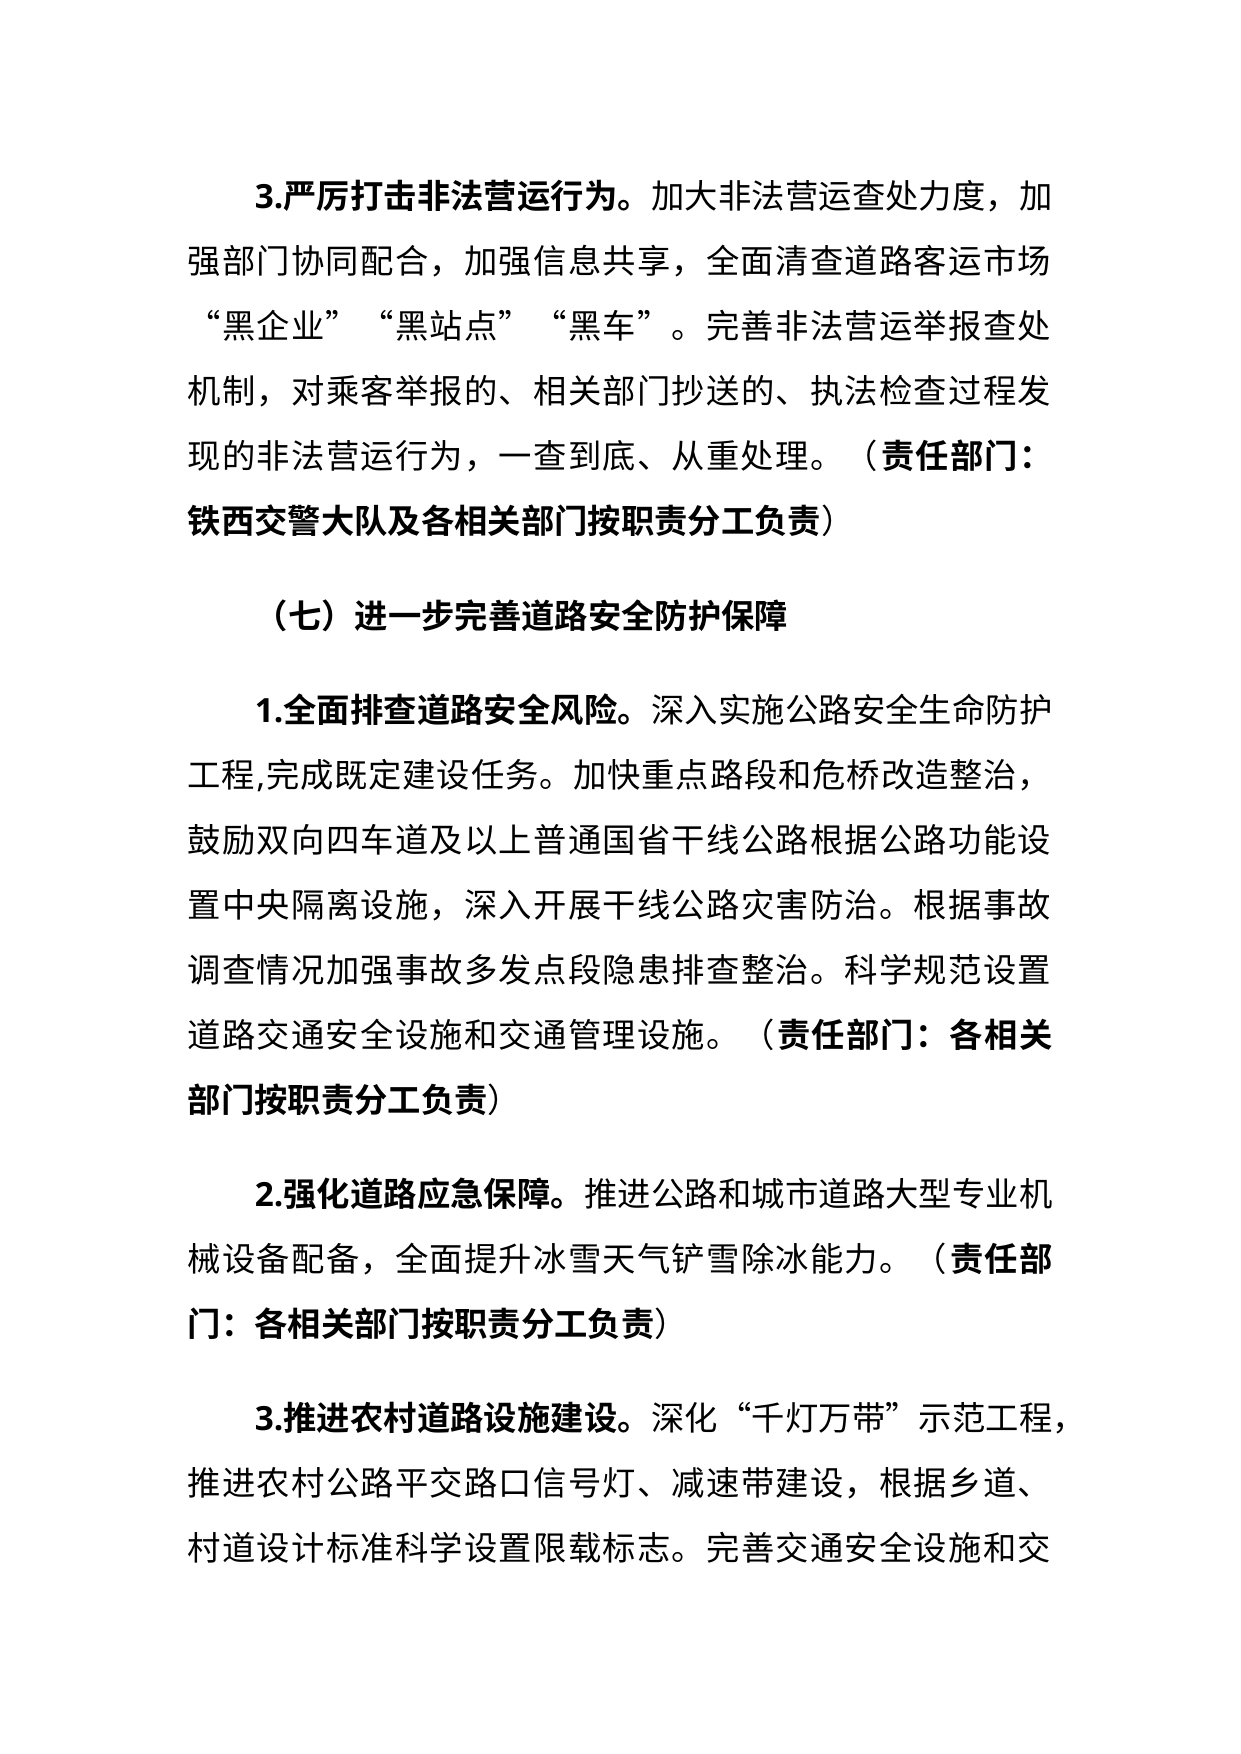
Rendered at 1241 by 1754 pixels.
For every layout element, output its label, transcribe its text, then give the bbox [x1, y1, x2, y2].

text 3.严厉打击非法营运行为。加大非法营运查处力度，加强部门协同配合，加强信息共享，全面清查道路客运市场“黑企业”“黑站点”“黑车”。完善非法营运举报查处机制，对乘客举报的、相关部门抄送的、执法检查过程发现的非法营运行为，一查到底、从重处理。（责任部门：铁西交警大队及各相关部门按职责分工负责） [187, 162, 1053, 552]
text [187, 1384, 1053, 1579]
text 1.全面排查道路安全风险。深入实施公路安全生命防护工程,完成既定建设任务。加快重点路段和危桥改造整治，鼓励双向四车道及以上普通国省干线公路根据公路功能设置中央隔离设施，深入开展干线公路灾害防治。根据事故调查情况加强事故多发点段隐患排查整治。科学规范设置道路交通安全设施和交通管理设施。（责任部门：各相关部门按职责分工负责） [187, 675, 1053, 1130]
text （七）进一步完善道路安全防护保障 [187, 581, 1053, 646]
text 2.强化道路应急保障。推进公路和城市道路大型专业机械设备配备，全面提升冰雪天气铲雪除冰能力。（责任部门：各相关部门按职责分工负责） [187, 1159, 1053, 1354]
